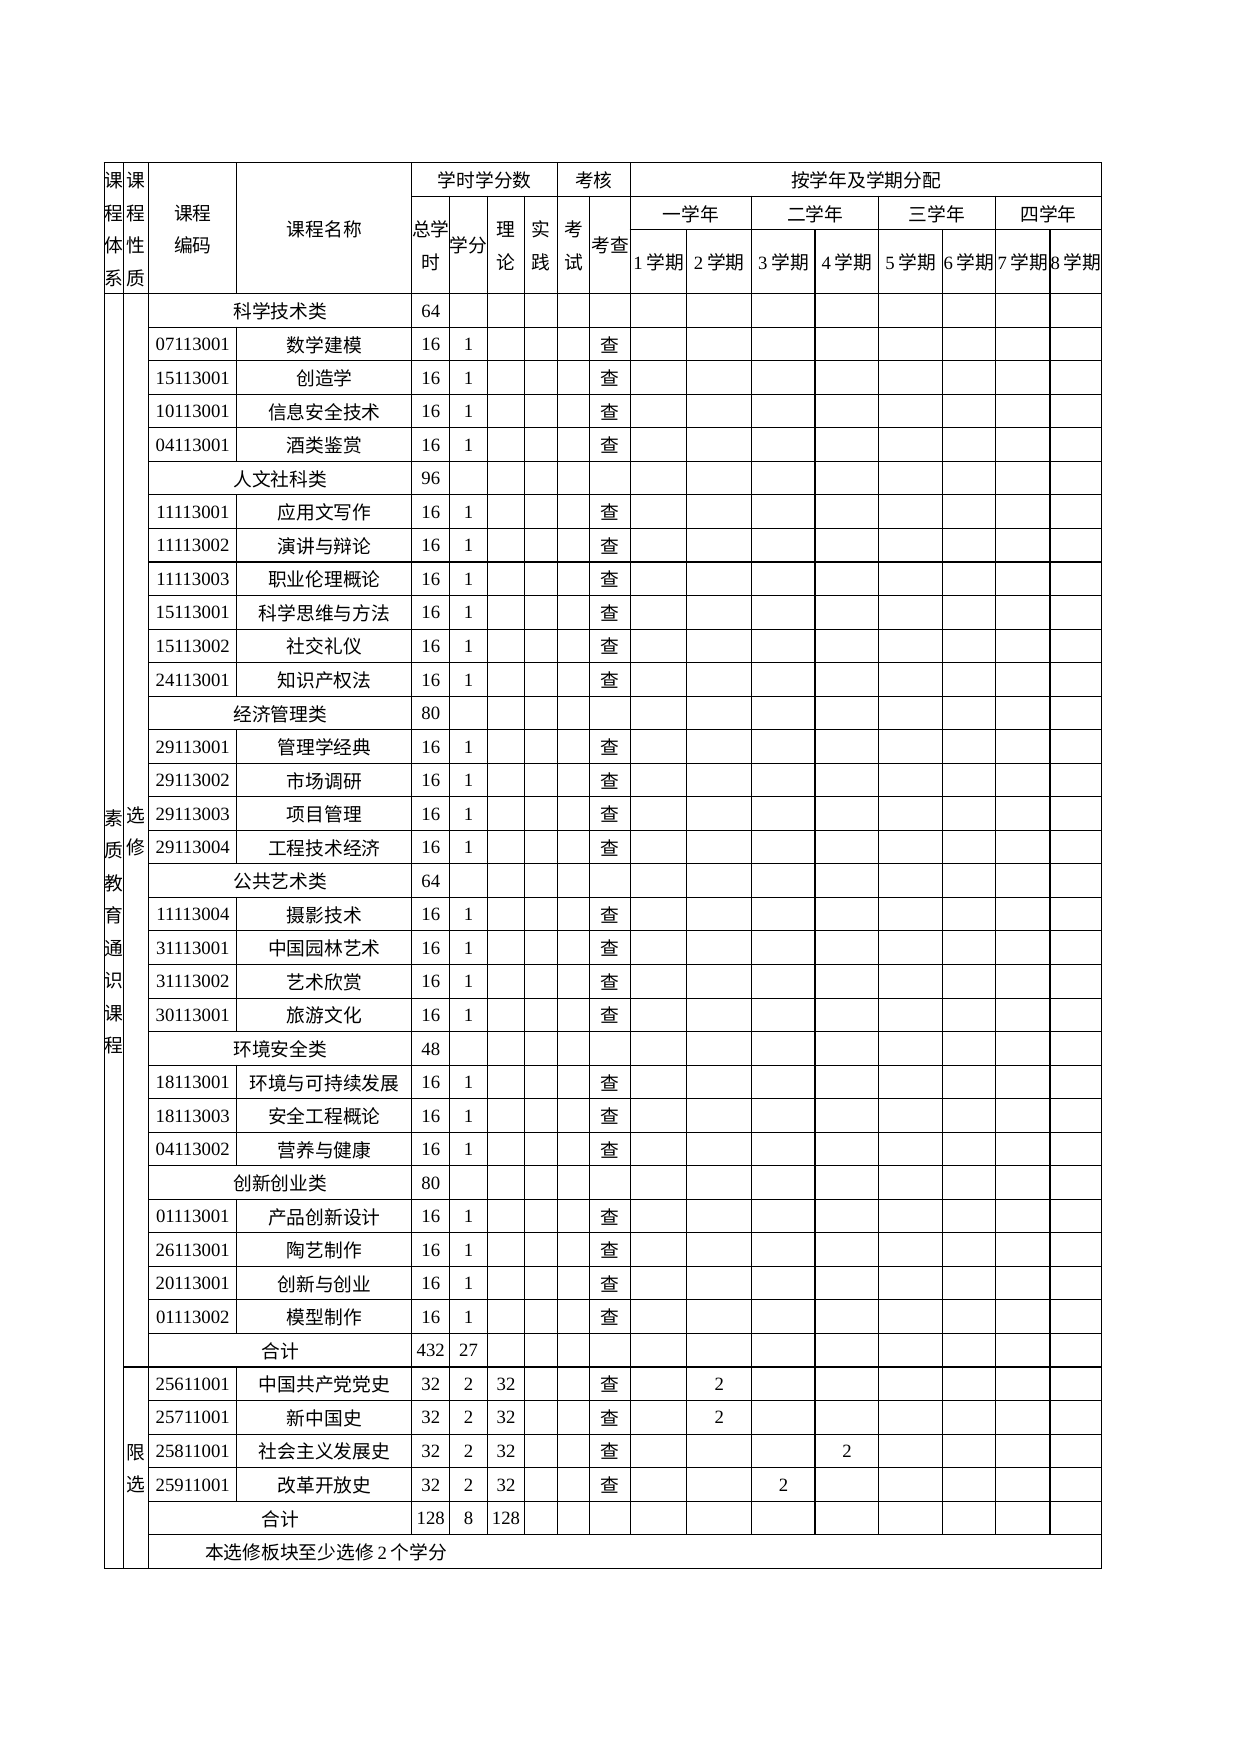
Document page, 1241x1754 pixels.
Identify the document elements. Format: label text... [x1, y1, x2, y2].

table_cell [687, 529, 751, 561]
table_cell [816, 864, 878, 897]
table_cell [816, 831, 878, 863]
table_cell [752, 294, 814, 327]
table_cell [631, 898, 686, 930]
table_cell [525, 1200, 557, 1232]
table_cell [488, 361, 524, 394]
table_cell [943, 1502, 995, 1534]
table_cell [996, 294, 1049, 327]
table_cell 查 [590, 663, 630, 696]
table_cell [488, 663, 524, 696]
table_cell [752, 630, 814, 662]
table_cell [631, 1401, 686, 1433]
table_cell [687, 697, 751, 729]
table_cell 7学期 [996, 230, 1049, 293]
table_cell 31113001 [149, 931, 236, 964]
table_cell [879, 831, 942, 863]
table_cell [525, 294, 557, 327]
table_cell 8 [450, 1502, 487, 1534]
table_cell [879, 428, 942, 461]
table_cell [631, 797, 686, 830]
table_cell [488, 864, 524, 897]
table_cell 查 [590, 831, 630, 863]
table_cell [816, 1200, 878, 1232]
table_cell [816, 697, 878, 729]
table_cell 陶艺制作 [237, 1233, 411, 1266]
table_cell [558, 1066, 589, 1098]
table_cell [558, 965, 589, 997]
table_cell [488, 1066, 524, 1098]
table_cell [488, 797, 524, 830]
table_cell [943, 1233, 995, 1266]
table_cell [631, 428, 686, 461]
table_cell 1 [450, 395, 487, 427]
table_cell [752, 663, 814, 696]
table_cell 市场调研 [237, 764, 411, 796]
table_cell [488, 764, 524, 796]
table_cell [558, 1200, 589, 1232]
table_cell [879, 663, 942, 696]
table_cell [879, 965, 942, 997]
table_cell 16 [412, 563, 449, 595]
table_cell 中国共产党党史 [237, 1368, 411, 1400]
table_cell 01113002 [149, 1300, 236, 1333]
table_cell [525, 1166, 557, 1199]
table_cell [488, 462, 524, 494]
table_cell [631, 999, 686, 1031]
table_cell [879, 898, 942, 930]
table_cell 32 [412, 1435, 449, 1467]
table_cell [1051, 1133, 1101, 1165]
table_cell [1051, 730, 1101, 763]
table_cell 酒类鉴赏 [237, 428, 411, 461]
table_cell 查 [590, 1435, 630, 1467]
table_cell [752, 495, 814, 528]
table_cell [816, 931, 878, 964]
table_cell [558, 1368, 589, 1400]
table_cell 一学年 [631, 197, 751, 229]
table_cell [488, 1233, 524, 1266]
table_cell 1 [450, 1200, 487, 1232]
table_cell [488, 965, 524, 997]
table_cell [525, 965, 557, 997]
table_cell [687, 864, 751, 897]
table_cell [558, 831, 589, 863]
table_cell [1051, 965, 1101, 997]
table_cell [687, 630, 751, 662]
table_cell [1051, 294, 1101, 327]
table_cell [525, 764, 557, 796]
table_cell 16 [412, 495, 449, 528]
table_cell [631, 864, 686, 897]
table_cell 三学年 [879, 197, 995, 229]
table_cell [1051, 931, 1101, 964]
table_cell [943, 294, 995, 327]
table_cell 新中国史 [237, 1401, 411, 1433]
table_cell [996, 630, 1049, 662]
table_cell 二学年 [752, 197, 878, 229]
table_cell 25811001 [149, 1435, 236, 1467]
table_cell [558, 1435, 589, 1467]
table_cell [752, 328, 814, 360]
table_cell [488, 428, 524, 461]
table_cell 2学期 [687, 230, 751, 293]
table_cell 16 [412, 1133, 449, 1165]
table_cell [879, 1267, 942, 1299]
table_cell 模型制作 [237, 1300, 411, 1333]
table_cell 1 [450, 529, 487, 561]
table_cell 80 [412, 697, 449, 729]
table_cell 16 [412, 630, 449, 662]
table_cell [631, 596, 686, 628]
table_cell 27 [450, 1334, 487, 1366]
table_cell 查 [590, 965, 630, 997]
table_cell [752, 361, 814, 394]
table_cell [943, 1099, 995, 1132]
table_cell 16 [412, 1267, 449, 1299]
table_cell [1051, 1200, 1101, 1232]
table_cell 31113002 [149, 965, 236, 997]
table_cell 查 [590, 395, 630, 427]
table_header 课程名称 [237, 163, 411, 293]
table_cell 查 [590, 730, 630, 763]
table_cell [752, 1233, 814, 1266]
table_cell [996, 1401, 1049, 1433]
table_cell 16 [412, 931, 449, 964]
table_cell [816, 1368, 878, 1400]
table_cell [879, 864, 942, 897]
table_cell 创造学 [237, 361, 411, 394]
table_cell 16 [412, 1099, 449, 1132]
table_cell 公共艺术类 [149, 864, 411, 897]
table_cell 16 [412, 529, 449, 561]
table_cell 环境与可持续发展 [237, 1066, 411, 1098]
table_cell [1051, 1166, 1101, 1199]
table_cell [488, 294, 524, 327]
table_cell [687, 1267, 751, 1299]
table_cell [879, 294, 942, 327]
table_cell 25611001 [149, 1368, 236, 1400]
table_cell 16 [412, 797, 449, 830]
table_cell 1 [450, 965, 487, 997]
table_cell [816, 797, 878, 830]
table_cell [752, 1401, 814, 1433]
table_cell [996, 1435, 1049, 1467]
table_cell [1051, 1435, 1101, 1467]
table_cell 16 [412, 898, 449, 930]
table_cell [558, 563, 589, 595]
table_cell [943, 596, 995, 628]
table_cell [631, 1435, 686, 1467]
table_cell [1051, 428, 1101, 461]
table_cell [590, 1166, 630, 1199]
table_cell 16 [412, 1233, 449, 1266]
table_cell [488, 1133, 524, 1165]
table_cell [558, 294, 589, 327]
table_cell 01113001 [149, 1200, 236, 1232]
table_cell 知识产权法 [237, 663, 411, 696]
table_cell [631, 1233, 686, 1266]
table_cell [687, 764, 751, 796]
table_cell [816, 1267, 878, 1299]
table_cell [558, 697, 589, 729]
table_cell [943, 462, 995, 494]
table_cell [996, 999, 1049, 1031]
table_cell 16 [412, 663, 449, 696]
table_cell [943, 764, 995, 796]
table_cell [558, 898, 589, 930]
table_cell 查 [590, 1233, 630, 1266]
table_cell [996, 361, 1049, 394]
table_cell [631, 630, 686, 662]
table_cell [1051, 1334, 1101, 1366]
table_cell [996, 864, 1049, 897]
table_cell [631, 1099, 686, 1132]
table_cell [996, 1066, 1049, 1098]
table_cell [816, 328, 878, 360]
table_cell [525, 1502, 557, 1534]
table_cell [525, 1032, 557, 1064]
table_cell [558, 764, 589, 796]
table_cell 16 [412, 764, 449, 796]
table_cell [943, 1468, 995, 1501]
table_cell [558, 1133, 589, 1165]
table_cell 2 [450, 1401, 487, 1433]
table_cell 29113003 [149, 797, 236, 830]
table_cell 16 [412, 428, 449, 461]
table_cell [879, 764, 942, 796]
table_cell 产品创新设计 [237, 1200, 411, 1232]
table_cell [631, 1200, 686, 1232]
table_cell [687, 1300, 751, 1333]
table_cell [816, 730, 878, 763]
table_cell 26113001 [149, 1233, 236, 1266]
table_cell [1051, 1300, 1101, 1333]
table_cell [879, 1435, 942, 1467]
table_cell 旅游文化 [237, 999, 411, 1031]
table_cell [752, 1435, 814, 1467]
table_cell 128 [488, 1502, 524, 1534]
table_cell [525, 1267, 557, 1299]
table_cell 查 [590, 1401, 630, 1433]
table_cell 查 [590, 361, 630, 394]
table_cell 3学期 [752, 230, 814, 293]
table_cell [687, 294, 751, 327]
table_cell [943, 1267, 995, 1299]
table_cell 16 [412, 361, 449, 394]
table_cell [752, 563, 814, 595]
table_cell [996, 529, 1049, 561]
table_cell 10113001 [149, 395, 236, 427]
table_cell [816, 1233, 878, 1266]
table_cell 查 [590, 764, 630, 796]
table_cell [1051, 1368, 1101, 1400]
table_cell [631, 1267, 686, 1299]
table_cell 1 [450, 1267, 487, 1299]
table_cell 30113001 [149, 999, 236, 1031]
table_cell [879, 1099, 942, 1132]
table_cell [943, 395, 995, 427]
table_cell [631, 294, 686, 327]
table_cell [1051, 328, 1101, 360]
table_cell 理论 [488, 197, 524, 293]
table_cell [631, 1468, 686, 1501]
table_cell [558, 1032, 589, 1064]
table_cell 查 [590, 931, 630, 964]
table_cell 学分 [450, 197, 487, 293]
table_cell 11113002 [149, 529, 236, 561]
table_cell [1051, 864, 1101, 897]
table_cell [816, 395, 878, 427]
table_cell [879, 630, 942, 662]
table_cell [525, 1099, 557, 1132]
table_cell 查 [590, 1368, 630, 1400]
table_cell 20113001 [149, 1267, 236, 1299]
table_cell 1 [450, 428, 487, 461]
table_cell 摄影技术 [237, 898, 411, 930]
table_cell [752, 931, 814, 964]
table_cell 1 [450, 495, 487, 528]
table_cell [943, 697, 995, 729]
table_cell [996, 1233, 1049, 1266]
table_cell 查 [590, 328, 630, 360]
table_cell [752, 1066, 814, 1098]
table_cell [996, 965, 1049, 997]
table_cell 查 [590, 797, 630, 830]
table_cell [816, 1166, 878, 1199]
table_cell 32 [488, 1401, 524, 1433]
table_cell [558, 395, 589, 427]
table_cell [631, 1066, 686, 1098]
table_cell [1051, 764, 1101, 796]
table_cell [525, 831, 557, 863]
table_cell [488, 1267, 524, 1299]
table_cell 32 [488, 1435, 524, 1467]
table_cell [996, 563, 1049, 595]
table_cell [879, 1200, 942, 1232]
table_cell 改革开放史 [237, 1468, 411, 1501]
table_cell [816, 630, 878, 662]
table_cell [558, 1502, 589, 1534]
table_cell 考查 [590, 197, 630, 293]
table_cell 29113002 [149, 764, 236, 796]
table_cell 查 [590, 1133, 630, 1165]
table_cell 64 [412, 864, 449, 897]
table_cell 11113004 [149, 898, 236, 930]
table_cell [816, 1066, 878, 1098]
table_cell [1051, 462, 1101, 494]
table_cell [879, 1166, 942, 1199]
table_cell [525, 1066, 557, 1098]
table_cell [488, 697, 524, 729]
table_cell 本选修板块至少选修2个学分 [149, 1535, 1101, 1568]
table_cell [558, 1233, 589, 1266]
table_cell [488, 563, 524, 595]
table_cell [525, 663, 557, 696]
table_cell [879, 596, 942, 628]
table_cell [687, 563, 751, 595]
table_cell [525, 730, 557, 763]
table_cell 16 [412, 328, 449, 360]
table_cell [558, 596, 589, 628]
table_cell [943, 1401, 995, 1433]
table_cell 查 [590, 1300, 630, 1333]
table_cell [1051, 831, 1101, 863]
table_cell 16 [412, 999, 449, 1031]
table_cell 管理学经典 [237, 730, 411, 763]
table_cell [525, 361, 557, 394]
table_cell [558, 730, 589, 763]
table_cell [631, 931, 686, 964]
table_cell [488, 1099, 524, 1132]
table_cell [631, 462, 686, 494]
table_cell [943, 864, 995, 897]
table_cell 四学年 [996, 197, 1101, 229]
table_cell [1051, 630, 1101, 662]
table_cell [879, 1133, 942, 1165]
table_cell 社交礼仪 [237, 630, 411, 662]
table_cell [879, 1468, 942, 1501]
table_cell 1 [450, 730, 487, 763]
table_cell 查 [590, 630, 630, 662]
table_cell 432 [412, 1334, 449, 1366]
table_cell [525, 462, 557, 494]
table_header 按学年及学期分配 [631, 163, 1101, 196]
table_cell [996, 596, 1049, 628]
table_cell [525, 428, 557, 461]
table_cell [525, 1300, 557, 1333]
table_cell 查 [590, 1267, 630, 1299]
table_cell [631, 697, 686, 729]
table_cell 查 [590, 428, 630, 461]
table_cell [1051, 898, 1101, 930]
table_cell [525, 1133, 557, 1165]
table_cell [687, 1468, 751, 1501]
table_cell 16 [412, 596, 449, 628]
table_cell [816, 764, 878, 796]
table_cell [996, 764, 1049, 796]
table_cell [631, 563, 686, 595]
table_cell [752, 1368, 814, 1400]
table_cell [558, 1468, 589, 1501]
table_cell 32 [412, 1368, 449, 1400]
table_cell [687, 1166, 751, 1199]
table_cell [488, 596, 524, 628]
table_cell [752, 965, 814, 997]
table_cell [752, 999, 814, 1031]
table_cell [1051, 1267, 1101, 1299]
table_cell 合计 [149, 1334, 411, 1366]
table_cell 80 [412, 1166, 449, 1199]
table_cell [943, 1435, 995, 1467]
table_cell [558, 864, 589, 897]
table_cell [1051, 663, 1101, 696]
table_cell [943, 1368, 995, 1400]
table_cell [996, 898, 1049, 930]
table_cell [488, 1334, 524, 1366]
table_cell [943, 361, 995, 394]
table_cell [631, 1166, 686, 1199]
table_cell [631, 361, 686, 394]
table_cell [488, 328, 524, 360]
table_cell [943, 1166, 995, 1199]
table_cell [879, 563, 942, 595]
table_cell [943, 1032, 995, 1064]
table_cell [879, 529, 942, 561]
table_cell [687, 596, 751, 628]
table_cell [996, 1032, 1049, 1064]
table_cell [752, 1300, 814, 1333]
table_cell [687, 1233, 751, 1266]
table_cell [488, 898, 524, 930]
table_cell 选修 [124, 294, 148, 1366]
table_cell [558, 1166, 589, 1199]
table_cell 实践 [525, 197, 557, 293]
table_cell 1 [450, 663, 487, 696]
table_cell [816, 898, 878, 930]
table_cell [816, 596, 878, 628]
table_cell [1051, 395, 1101, 427]
table_cell 18113003 [149, 1099, 236, 1132]
table_cell [943, 965, 995, 997]
table_cell [631, 730, 686, 763]
table_cell [996, 697, 1049, 729]
table_cell [558, 999, 589, 1031]
table_cell [816, 529, 878, 561]
table_cell [752, 596, 814, 628]
table_cell 合计 [149, 1502, 411, 1534]
table_cell [943, 931, 995, 964]
table_cell [1051, 1066, 1101, 1098]
table_cell [525, 1468, 557, 1501]
table_cell [687, 797, 751, 830]
table_cell [450, 864, 487, 897]
table_cell [752, 1166, 814, 1199]
table_cell 2 [752, 1468, 814, 1501]
table_cell [1051, 999, 1101, 1031]
table_cell [816, 1401, 878, 1433]
table_cell 6学期 [943, 230, 995, 293]
table_cell [488, 1166, 524, 1199]
table_cell [996, 931, 1049, 964]
table_cell 16 [412, 1200, 449, 1232]
table_cell [1051, 1401, 1101, 1433]
table_cell [1051, 495, 1101, 528]
table_cell 25711001 [149, 1401, 236, 1433]
table_cell 1 [450, 999, 487, 1031]
table_cell 24113001 [149, 663, 236, 696]
table_cell [996, 1334, 1049, 1366]
table_cell [996, 797, 1049, 830]
table_cell 04113001 [149, 428, 236, 461]
table_cell [558, 462, 589, 494]
table_cell [816, 294, 878, 327]
table_cell [752, 529, 814, 561]
table_cell 1 [450, 596, 487, 628]
table_cell 25911001 [149, 1468, 236, 1501]
table_cell [752, 1099, 814, 1132]
table_cell [450, 1166, 487, 1199]
table_cell [687, 730, 751, 763]
table_cell 32 [412, 1401, 449, 1433]
table_cell 2 [687, 1368, 751, 1400]
table_cell 16 [412, 965, 449, 997]
table_cell [752, 697, 814, 729]
table_cell [943, 495, 995, 528]
table_cell [525, 1368, 557, 1400]
table_cell [488, 630, 524, 662]
table_cell 1 [450, 931, 487, 964]
table_cell [558, 428, 589, 461]
table_cell 艺术欣赏 [237, 965, 411, 997]
table_cell [752, 864, 814, 897]
table_cell 1 [450, 898, 487, 930]
table_cell [488, 529, 524, 561]
table_cell 考试 [558, 197, 589, 293]
table_cell [488, 395, 524, 427]
table_cell [687, 1502, 751, 1534]
table_cell [687, 898, 751, 930]
table_cell [631, 1334, 686, 1366]
table_cell 8学期 [1051, 230, 1101, 293]
table_cell [752, 730, 814, 763]
table_header 课程体系 [105, 163, 123, 293]
table_cell [943, 831, 995, 863]
table_cell 1学期 [631, 230, 686, 293]
table_cell 科学思维与方法 [237, 596, 411, 628]
table_cell [687, 831, 751, 863]
table_cell [996, 1300, 1049, 1333]
table_cell [558, 495, 589, 528]
table_cell [525, 495, 557, 528]
table_cell [590, 462, 630, 494]
table_cell [816, 965, 878, 997]
table_cell 15113001 [149, 596, 236, 628]
table_cell 信息安全技术 [237, 395, 411, 427]
table_cell [558, 931, 589, 964]
table_cell [752, 764, 814, 796]
table_cell [525, 1334, 557, 1366]
table_cell [525, 1401, 557, 1433]
table_cell [816, 462, 878, 494]
table_cell [687, 1133, 751, 1165]
table_cell 创新创业类 [149, 1166, 411, 1199]
table_cell [631, 831, 686, 863]
table_cell [996, 462, 1049, 494]
table_cell 1 [450, 361, 487, 394]
table_cell [631, 663, 686, 696]
table_cell [943, 1133, 995, 1165]
table_cell 16 [412, 831, 449, 863]
table_cell [752, 898, 814, 930]
table_cell [943, 663, 995, 696]
table_cell [488, 1300, 524, 1333]
table_cell [1051, 1233, 1101, 1266]
table_cell [558, 630, 589, 662]
table_cell [1051, 1502, 1101, 1534]
table_cell 职业伦理概论 [237, 563, 411, 595]
table_cell [879, 1066, 942, 1098]
table_cell [752, 1032, 814, 1064]
table_cell [996, 395, 1049, 427]
table_cell [631, 328, 686, 360]
table_cell [996, 495, 1049, 528]
table_cell [943, 428, 995, 461]
table_cell 1 [450, 1066, 487, 1098]
table_cell [631, 495, 686, 528]
table_cell [816, 1502, 878, 1534]
table_cell [687, 328, 751, 360]
table_cell [996, 1166, 1049, 1199]
table_cell 16 [412, 730, 449, 763]
table_cell [816, 361, 878, 394]
table_cell [450, 1032, 487, 1064]
table_cell [488, 1200, 524, 1232]
table_cell 32 [412, 1468, 449, 1501]
table_cell [1051, 563, 1101, 595]
table_cell 5学期 [879, 230, 942, 293]
table_cell [525, 999, 557, 1031]
table_cell 48 [412, 1032, 449, 1064]
table_cell [752, 395, 814, 427]
table_cell [525, 563, 557, 595]
table_cell [525, 1435, 557, 1467]
table_cell 查 [590, 495, 630, 528]
table_cell [687, 663, 751, 696]
table_cell [558, 328, 589, 360]
table_cell [687, 1200, 751, 1232]
table_cell [525, 931, 557, 964]
table_cell 查 [590, 1099, 630, 1132]
table_cell [943, 1066, 995, 1098]
table_cell [687, 1066, 751, 1098]
table_cell 1 [450, 1099, 487, 1132]
table_cell [631, 1368, 686, 1400]
table_cell [590, 1502, 630, 1534]
table_cell [752, 1133, 814, 1165]
table_cell 29113001 [149, 730, 236, 763]
table_cell 2 [450, 1435, 487, 1467]
table_cell [687, 361, 751, 394]
table_cell [752, 797, 814, 830]
table_cell [879, 730, 942, 763]
table_cell [996, 428, 1049, 461]
table_cell [631, 1032, 686, 1064]
table_cell [943, 1200, 995, 1232]
table_cell [558, 1267, 589, 1299]
table_cell 1 [450, 764, 487, 796]
table_cell [687, 965, 751, 997]
table_cell 查 [590, 596, 630, 628]
table_cell [558, 1401, 589, 1433]
table_cell [752, 831, 814, 863]
table_cell 查 [590, 1468, 630, 1501]
table_cell [816, 428, 878, 461]
table_cell 应用文写作 [237, 495, 411, 528]
table_cell [525, 596, 557, 628]
table_cell 查 [590, 529, 630, 561]
table_cell 18113001 [149, 1066, 236, 1098]
table_cell [631, 1300, 686, 1333]
table_cell [816, 1032, 878, 1064]
table_cell [996, 1099, 1049, 1132]
table_cell 15113001 [149, 361, 236, 394]
table_cell [816, 563, 878, 595]
table_cell [590, 697, 630, 729]
table_cell [687, 395, 751, 427]
table_cell 1 [450, 328, 487, 360]
table_cell [687, 1099, 751, 1132]
table_header 课程 编码 [149, 163, 236, 293]
table_cell [1051, 797, 1101, 830]
table_cell 2 [450, 1368, 487, 1400]
table_cell 总学时 [412, 197, 449, 293]
table_cell [879, 361, 942, 394]
table_cell [943, 1334, 995, 1366]
table_cell [816, 1334, 878, 1366]
table_cell [996, 730, 1049, 763]
table_cell 查 [590, 1200, 630, 1232]
table_cell [996, 1133, 1049, 1165]
table_cell 限选 [124, 1368, 148, 1568]
table_cell [558, 797, 589, 830]
table_cell 演讲与辩论 [237, 529, 411, 561]
table_cell 64 [412, 294, 449, 327]
table_cell [631, 529, 686, 561]
table_cell [687, 1032, 751, 1064]
table_cell 查 [590, 1066, 630, 1098]
table_cell [816, 999, 878, 1031]
table_cell [590, 294, 630, 327]
table_cell 科学技术类 [149, 294, 411, 327]
table_cell [996, 831, 1049, 863]
table_cell [816, 663, 878, 696]
table_cell 32 [488, 1468, 524, 1501]
table_cell [687, 1334, 751, 1366]
table_cell [879, 697, 942, 729]
table_cell [450, 697, 487, 729]
table_cell 07113001 [149, 328, 236, 360]
table_cell [879, 931, 942, 964]
table_cell [590, 1334, 630, 1366]
table_cell [590, 1032, 630, 1064]
table_cell 1 [450, 630, 487, 662]
table_cell 人文社科类 [149, 462, 411, 494]
table_cell [631, 395, 686, 427]
table_cell [1051, 361, 1101, 394]
table_cell [879, 495, 942, 528]
table_cell 经济管理类 [149, 697, 411, 729]
table_cell 安全工程概论 [237, 1099, 411, 1132]
table_cell 环境安全类 [149, 1032, 411, 1064]
table_cell [687, 999, 751, 1031]
table_cell 04113002 [149, 1133, 236, 1165]
table_cell 11113003 [149, 563, 236, 595]
table_cell [687, 428, 751, 461]
table_cell [996, 328, 1049, 360]
table_cell [488, 730, 524, 763]
table_cell [687, 1435, 751, 1467]
table_cell [879, 1300, 942, 1333]
table_cell [943, 563, 995, 595]
table_cell 工程技术经济 [237, 831, 411, 863]
table_cell [943, 797, 995, 830]
table_cell 2 [450, 1468, 487, 1501]
table_cell [488, 495, 524, 528]
table_cell [879, 462, 942, 494]
table_cell 项目管理 [237, 797, 411, 830]
table_cell [816, 495, 878, 528]
table_cell 1 [450, 1300, 487, 1333]
table_cell 创新与创业 [237, 1267, 411, 1299]
table_cell 营养与健康 [237, 1133, 411, 1165]
table_cell [1051, 1032, 1101, 1064]
table_cell 16 [412, 1300, 449, 1333]
table_cell [943, 898, 995, 930]
table_header 考核 [558, 163, 630, 196]
table_cell 2 [816, 1435, 878, 1467]
table_cell 中国园林艺术 [237, 931, 411, 964]
table_cell [1051, 697, 1101, 729]
table_cell [943, 999, 995, 1031]
table_cell [631, 1133, 686, 1165]
table_cell [879, 1401, 942, 1433]
table_cell [752, 1502, 814, 1534]
table_cell 128 [412, 1502, 449, 1534]
table_cell 查 [590, 999, 630, 1031]
table_cell 2 [687, 1401, 751, 1433]
table_cell [752, 1334, 814, 1366]
table_cell 16 [412, 1066, 449, 1098]
table_cell 29113004 [149, 831, 236, 863]
table_cell [687, 495, 751, 528]
table_cell [816, 1133, 878, 1165]
table_cell 1 [450, 831, 487, 863]
table_cell [525, 797, 557, 830]
table_cell [943, 529, 995, 561]
table_cell [816, 1099, 878, 1132]
table_cell [752, 428, 814, 461]
table_cell 32 [488, 1368, 524, 1400]
table_cell [488, 831, 524, 863]
table_cell 1 [450, 563, 487, 595]
table_cell [488, 931, 524, 964]
table_cell [525, 697, 557, 729]
table_cell [1051, 1099, 1101, 1132]
table_cell 4学期 [816, 230, 878, 293]
table_header 学时学分数 [412, 163, 557, 196]
table_cell [879, 1502, 942, 1534]
table_cell [525, 898, 557, 930]
table_cell [1051, 1468, 1101, 1501]
table_cell [996, 1200, 1049, 1232]
table_cell [488, 999, 524, 1031]
table_cell [752, 1200, 814, 1232]
table_cell 社会主义发展史 [237, 1435, 411, 1467]
table_cell 1 [450, 1233, 487, 1266]
table_cell [525, 529, 557, 561]
table_cell 素质教育通识课程 [105, 294, 123, 1568]
table_header 课程性质 [124, 163, 148, 293]
table_cell 1 [450, 1133, 487, 1165]
table_cell [752, 1267, 814, 1299]
table_cell [816, 1468, 878, 1501]
table_cell 查 [590, 563, 630, 595]
table_cell [525, 864, 557, 897]
table_cell [879, 395, 942, 427]
table_cell [558, 361, 589, 394]
table_cell [525, 1233, 557, 1266]
table_cell [879, 1233, 942, 1266]
table_cell 11113001 [149, 495, 236, 528]
table_cell [879, 797, 942, 830]
table_cell 数学建模 [237, 328, 411, 360]
table_cell [525, 630, 557, 662]
table_cell [687, 931, 751, 964]
table_cell [996, 1502, 1049, 1534]
table_cell [450, 294, 487, 327]
table_cell 16 [412, 395, 449, 427]
table_cell [879, 1334, 942, 1366]
table_cell [525, 395, 557, 427]
table_cell [943, 1300, 995, 1333]
table_cell [943, 730, 995, 763]
table_cell [450, 462, 487, 494]
table_cell 15113002 [149, 630, 236, 662]
table_cell [631, 764, 686, 796]
table_cell [1051, 596, 1101, 628]
table_cell [879, 1032, 942, 1064]
table_cell [558, 1099, 589, 1132]
table_cell 1 [450, 797, 487, 830]
table_cell [752, 462, 814, 494]
table_cell [943, 328, 995, 360]
table_cell [558, 1334, 589, 1366]
table_cell [879, 1368, 942, 1400]
table_cell [996, 1368, 1049, 1400]
table_cell 查 [590, 898, 630, 930]
table_cell [558, 1300, 589, 1333]
table_cell [879, 328, 942, 360]
table_cell [558, 529, 589, 561]
table_cell [631, 965, 686, 997]
table_cell [558, 663, 589, 696]
table_cell [996, 663, 1049, 696]
table_cell [687, 462, 751, 494]
table_cell [996, 1468, 1049, 1501]
table_cell [631, 1502, 686, 1534]
table_cell 96 [412, 462, 449, 494]
table_cell [590, 864, 630, 897]
table_cell [525, 328, 557, 360]
table_cell [943, 630, 995, 662]
table_cell [488, 1032, 524, 1064]
table_cell [1051, 529, 1101, 561]
table_cell [816, 1300, 878, 1333]
table_cell [879, 999, 942, 1031]
table_cell [996, 1267, 1049, 1299]
